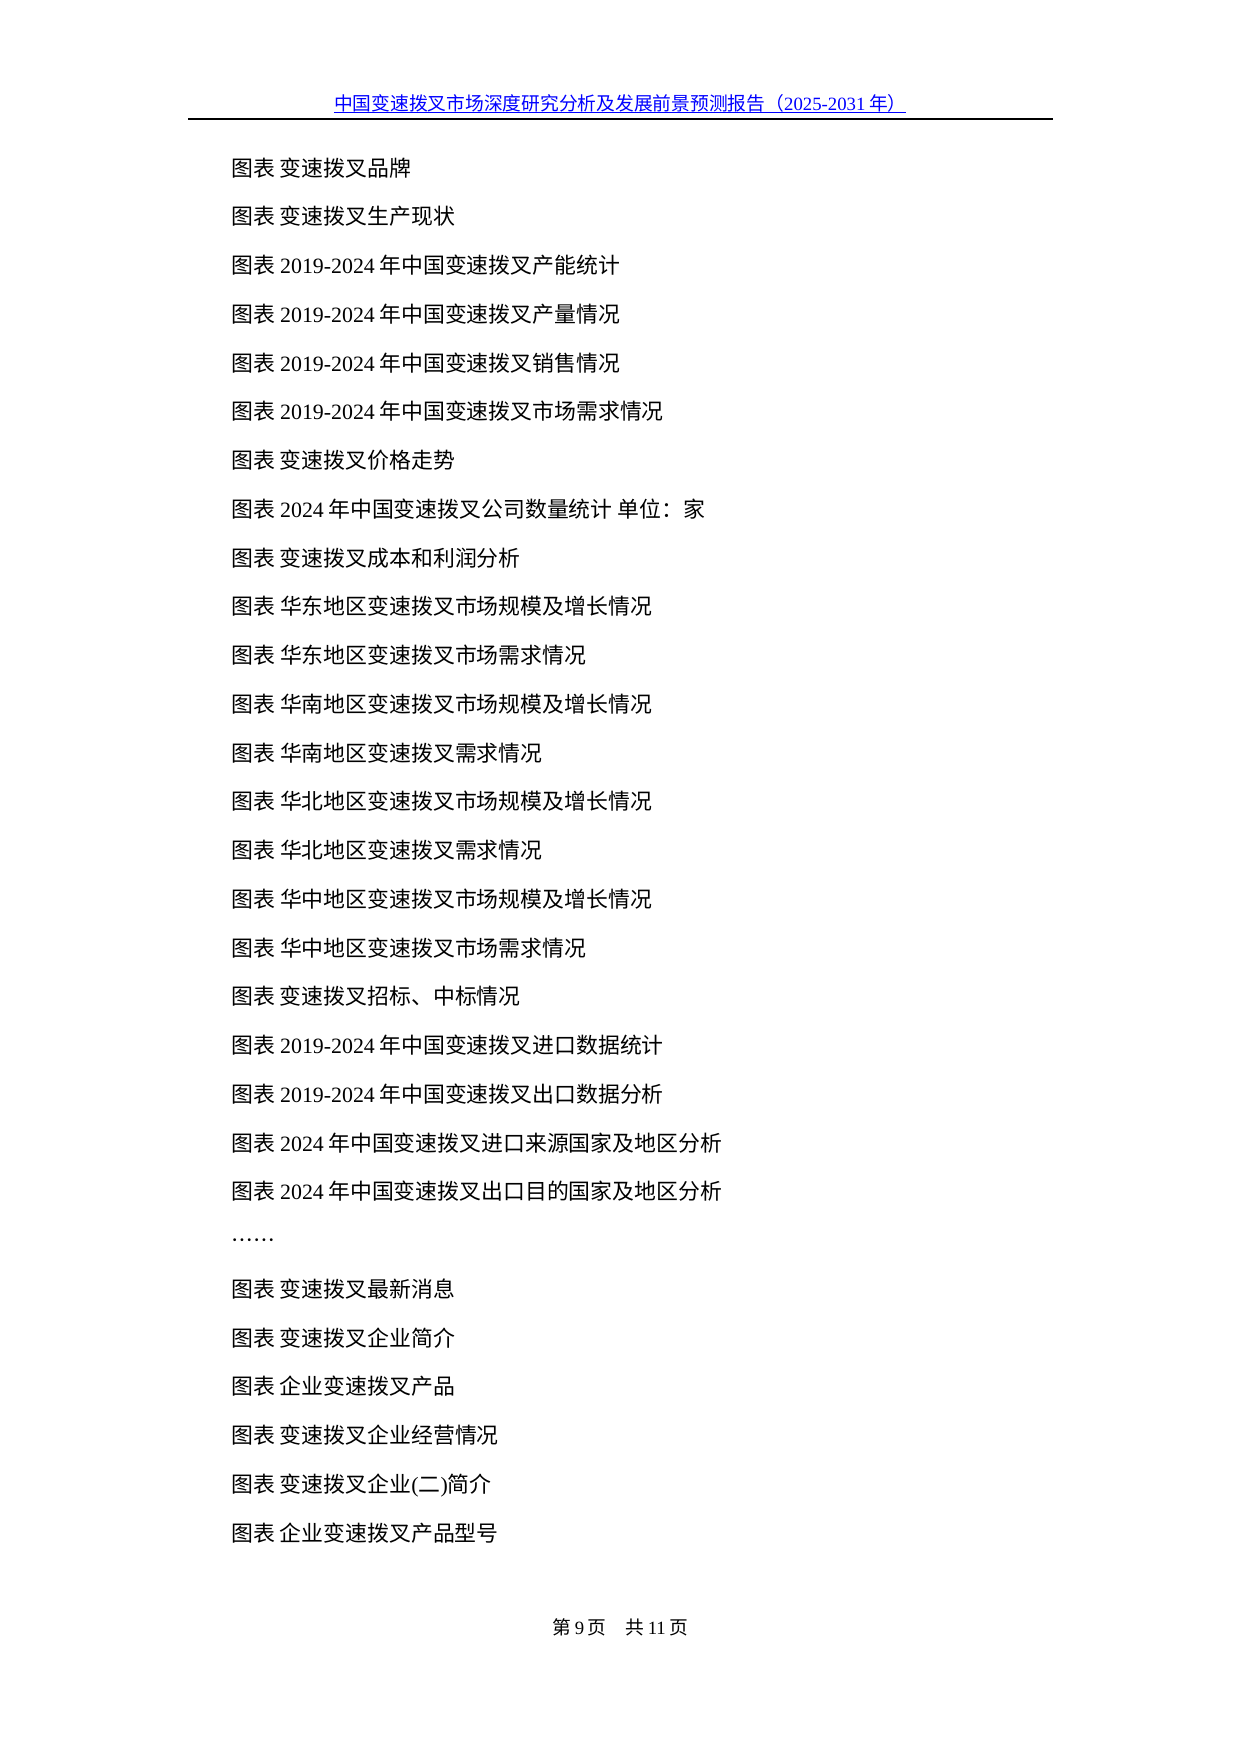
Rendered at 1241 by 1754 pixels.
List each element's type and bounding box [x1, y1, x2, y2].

text [187, 150, 1053, 1548]
